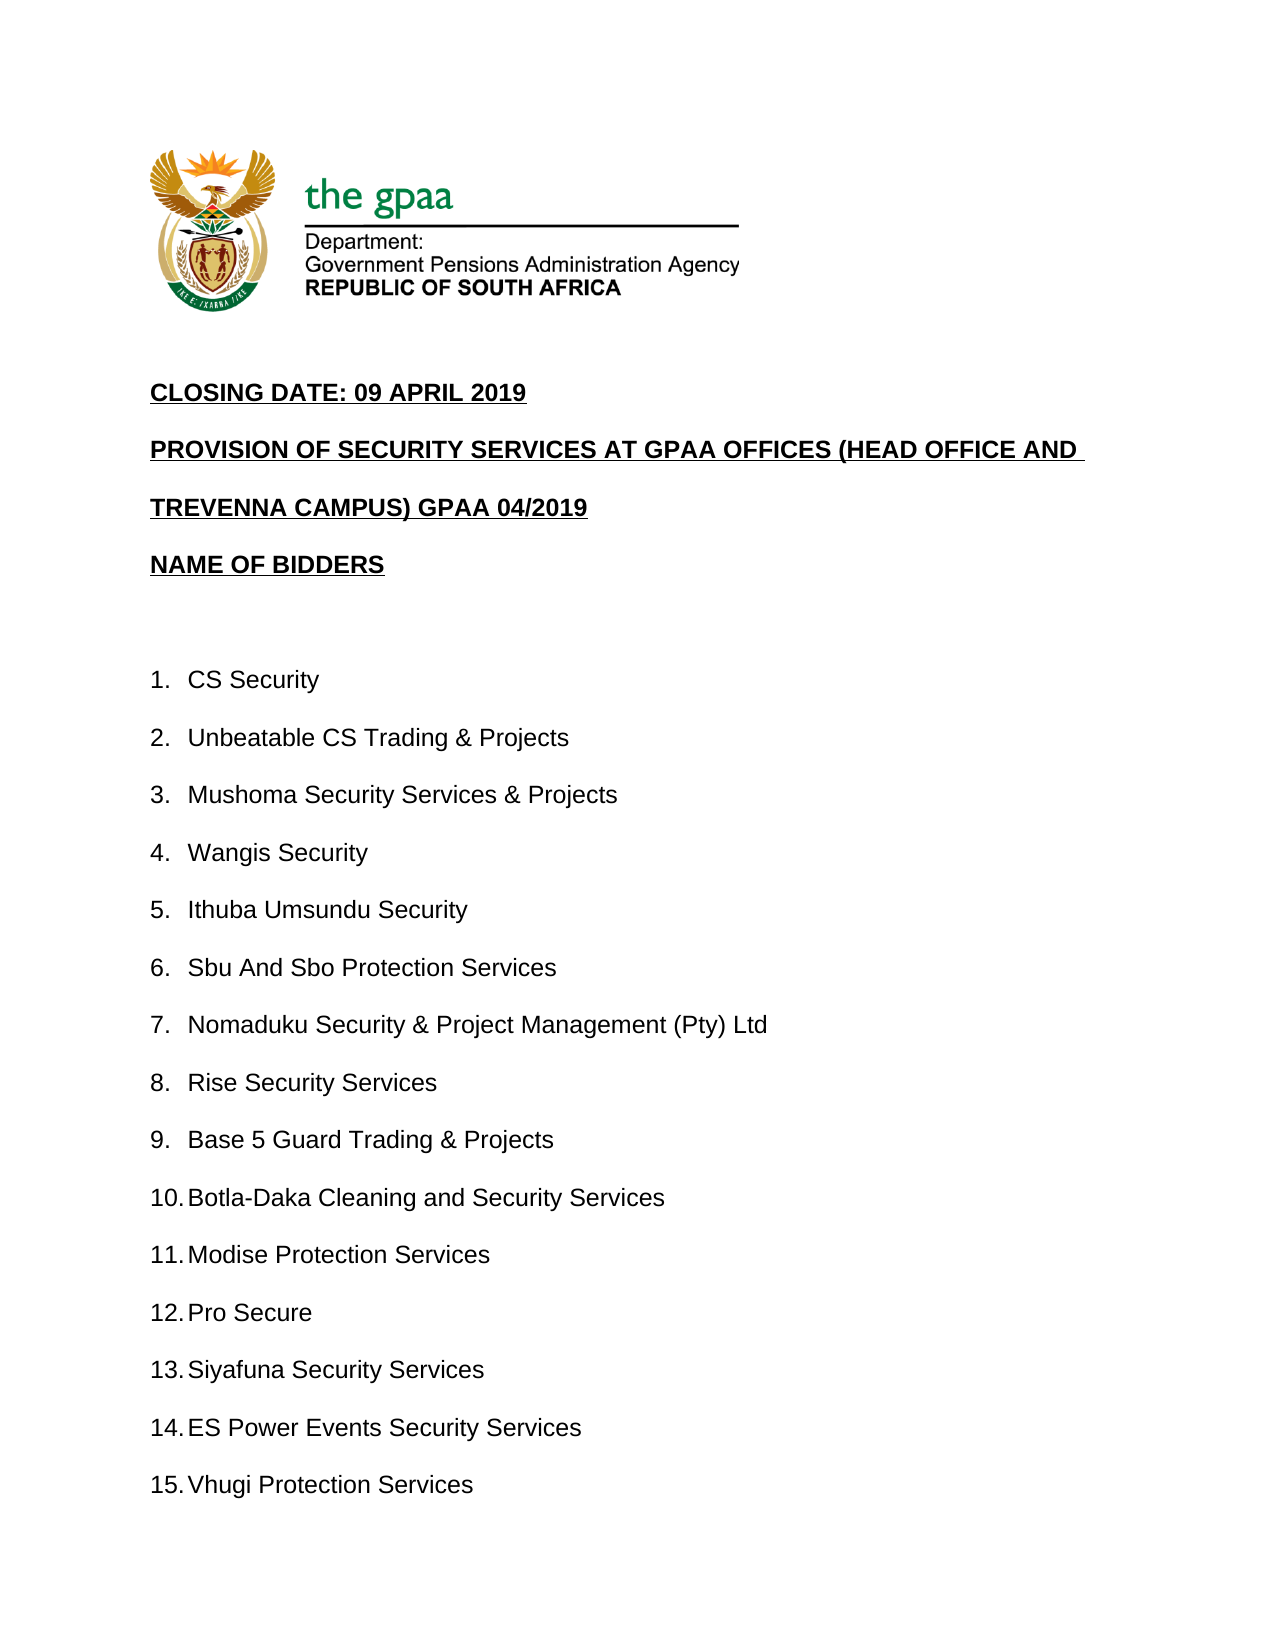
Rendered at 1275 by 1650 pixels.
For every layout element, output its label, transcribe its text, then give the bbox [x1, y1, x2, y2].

list Mushoma Security Services & Projects [150, 780, 1125, 809]
picture [150, 150, 739, 330]
list Vhugi Protection Services [150, 1470, 1125, 1499]
list Ithuba Umsundu Security [150, 895, 1125, 924]
list Pro Secure [150, 1298, 1125, 1326]
list Unbeatable CS Trading & Projects [150, 723, 1125, 751]
list Wangis Security [150, 838, 1125, 866]
text CLOSING DATE: 09 APRIL 2019 [150, 378, 1125, 406]
list Sbu And Sbo Protection Services [150, 953, 1125, 981]
list Base 5 Guard Trading & Projects [150, 1125, 1125, 1154]
list Siyafuna Security Services [150, 1355, 1125, 1384]
list Modise Protection Services [150, 1240, 1125, 1269]
list Nomaduku Security & Project Management (Pty) Ltd [150, 1010, 1125, 1039]
list CS Security [150, 665, 1125, 694]
text NAME OF BIDDERS [150, 550, 1125, 579]
list Botla-Daka Cleaning and Security Services [150, 1183, 1125, 1211]
text PROVISION OF SECURITY SERVICES AT GPAA OFFICES (HEAD OFFICE AND TREVENNA CAMPUS) GPAA 04/2019 [150, 435, 1125, 521]
list ES Power Events Security Services [150, 1413, 1125, 1441]
list Rise Security Services [150, 1068, 1125, 1096]
